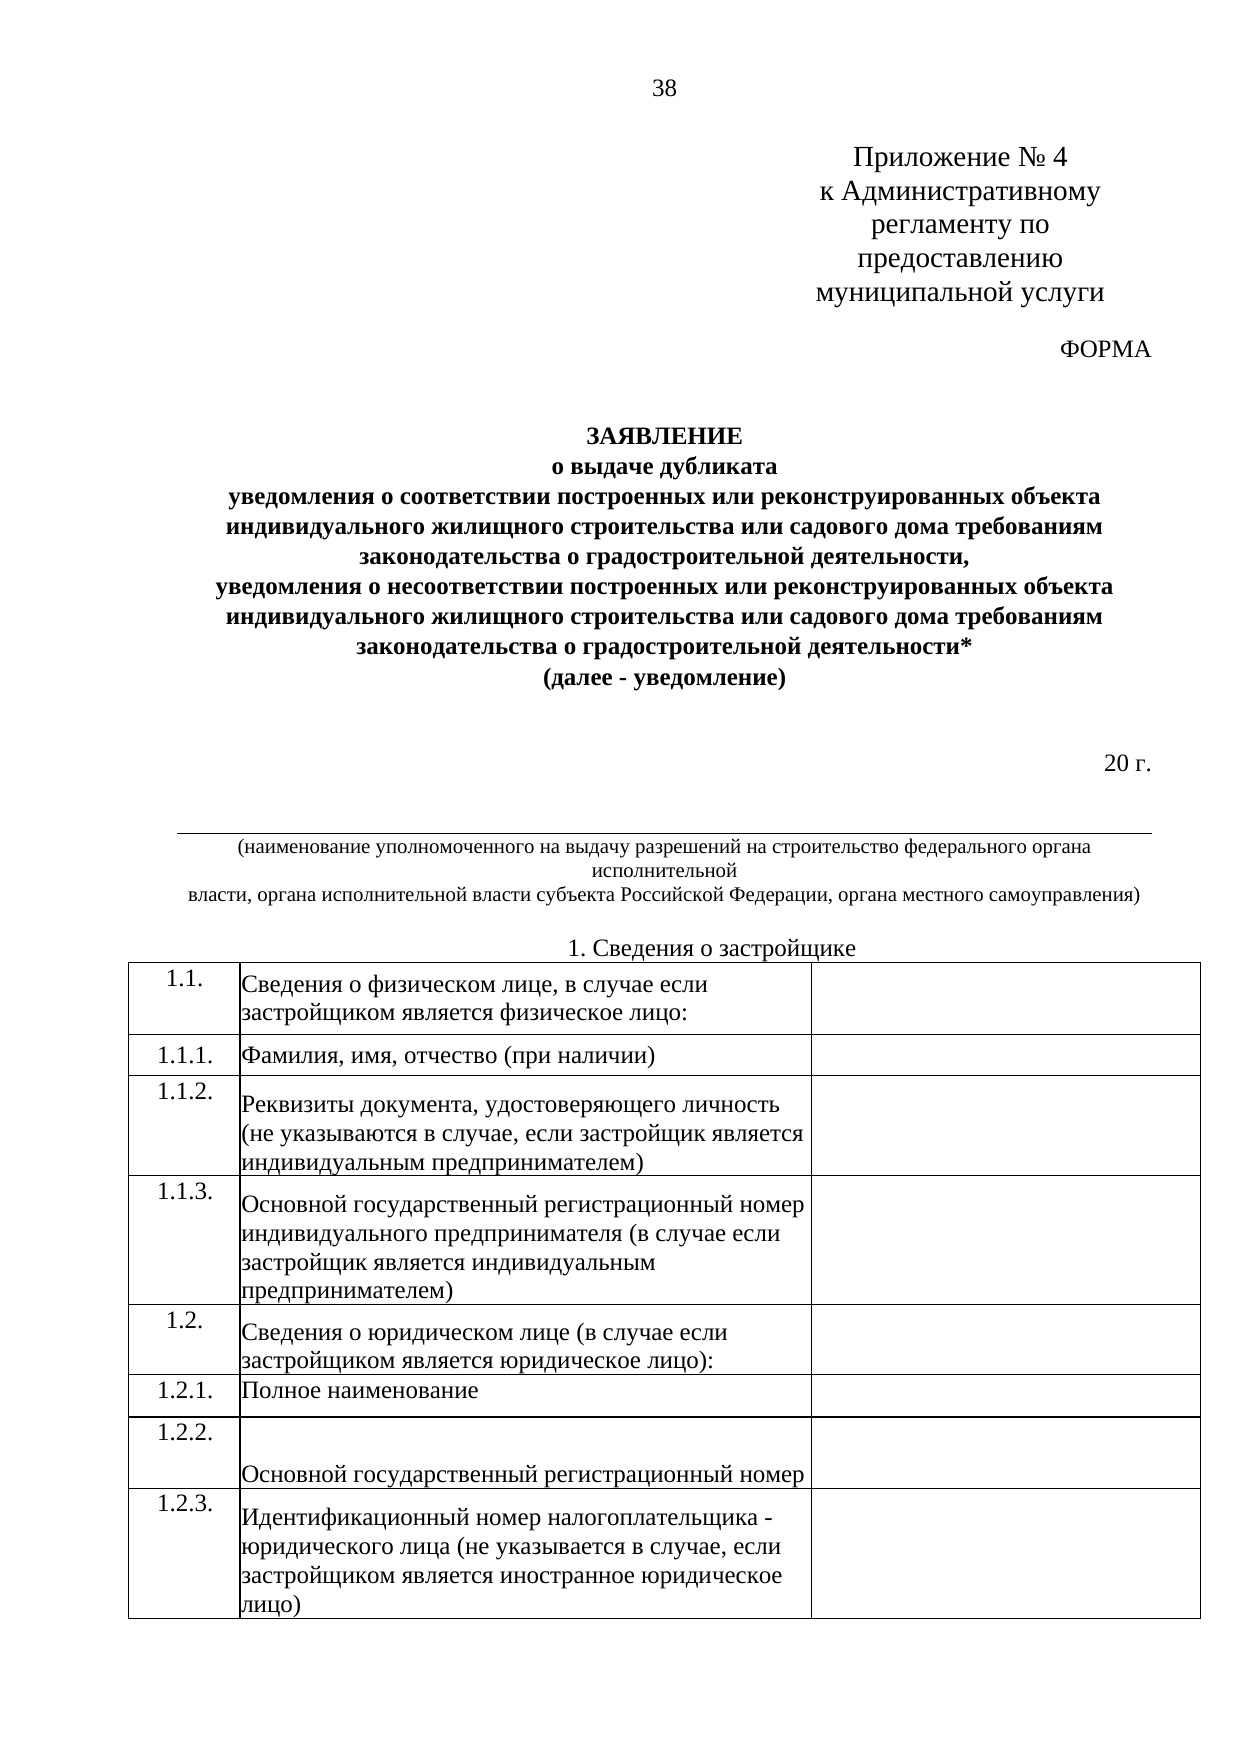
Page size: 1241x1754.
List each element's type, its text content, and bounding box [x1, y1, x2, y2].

table_cell 1.2.3. [129, 1489, 239, 1617]
table_cell Основной государственный регистрационный номер индивидуального предпринимателя (в случае если застройщик является индивидуальным предпринимателем) [241, 1176, 811, 1304]
table_cell [812, 1076, 1200, 1175]
table_cell [812, 1176, 1200, 1304]
table_header Сведения о физическом лице, в случае если застройщиком является физическое лицо: [241, 963, 811, 1033]
table_cell [812, 1489, 1200, 1617]
table_cell [812, 1418, 1200, 1487]
text (наименование уполномоченного на выдачу разрешений на строительство федерального органа исполнительной власти, органа исполнительной власти субъекта Российской Федерации, органа местного самоуправления) [177, 834, 1152, 906]
table_cell [812, 1375, 1200, 1416]
table_cell 1.2. [129, 1305, 239, 1374]
text 1. Сведения о застройщике [567, 933, 1152, 962]
table_cell 1.2.1. [129, 1375, 239, 1416]
table_cell 1.1.1. [129, 1035, 239, 1075]
table_cell [812, 1035, 1200, 1075]
text Приложение № 4 к Административному регламенту по предоставлению муниципальной услуги [769, 139, 1152, 307]
table_header 1.1. [129, 963, 239, 1033]
table_cell Реквизиты документа, удостоверяющего личность (не указываются в случае, если застройщик является индивидуальным предпринимателем) [241, 1076, 811, 1175]
table_cell Сведения о юридическом лице (в случае если застройщиком является юридическое лицо): [241, 1305, 811, 1374]
text 20 г. [177, 748, 1152, 777]
table_cell Полное наименование [241, 1375, 811, 1416]
table_cell 1.2.2. [129, 1418, 239, 1487]
text ФОРМА [177, 334, 1152, 363]
table_cell Фамилия, имя, отчество (при наличии) [241, 1035, 811, 1075]
text ЗАЯВЛЕНИЕ о выдаче дубликата уведомления о соответствии построенных или реконструированных объекта индивидуального жилищного строительства или садового дома требованиям законодательства о градостроительной деятельности, уведомления о несоответствии построенных или реконструированных объекта индивидуального жилищного строительства или садового дома требованиям законодательства о градостроительной деятельности* (далее - уведомление) [177, 421, 1152, 690]
table_cell 1.1.2. [129, 1076, 239, 1175]
table_header [812, 963, 1200, 1033]
table_cell Идентификационный номер налогоплательщика - юридического лица (не указывается в случае, если застройщиком является иностранное юридическое лицо) [241, 1489, 811, 1617]
table_cell 1.1.3. [129, 1176, 239, 1304]
table_cell Основной государственный регистрационный номер [241, 1418, 811, 1487]
table_cell [812, 1305, 1200, 1374]
